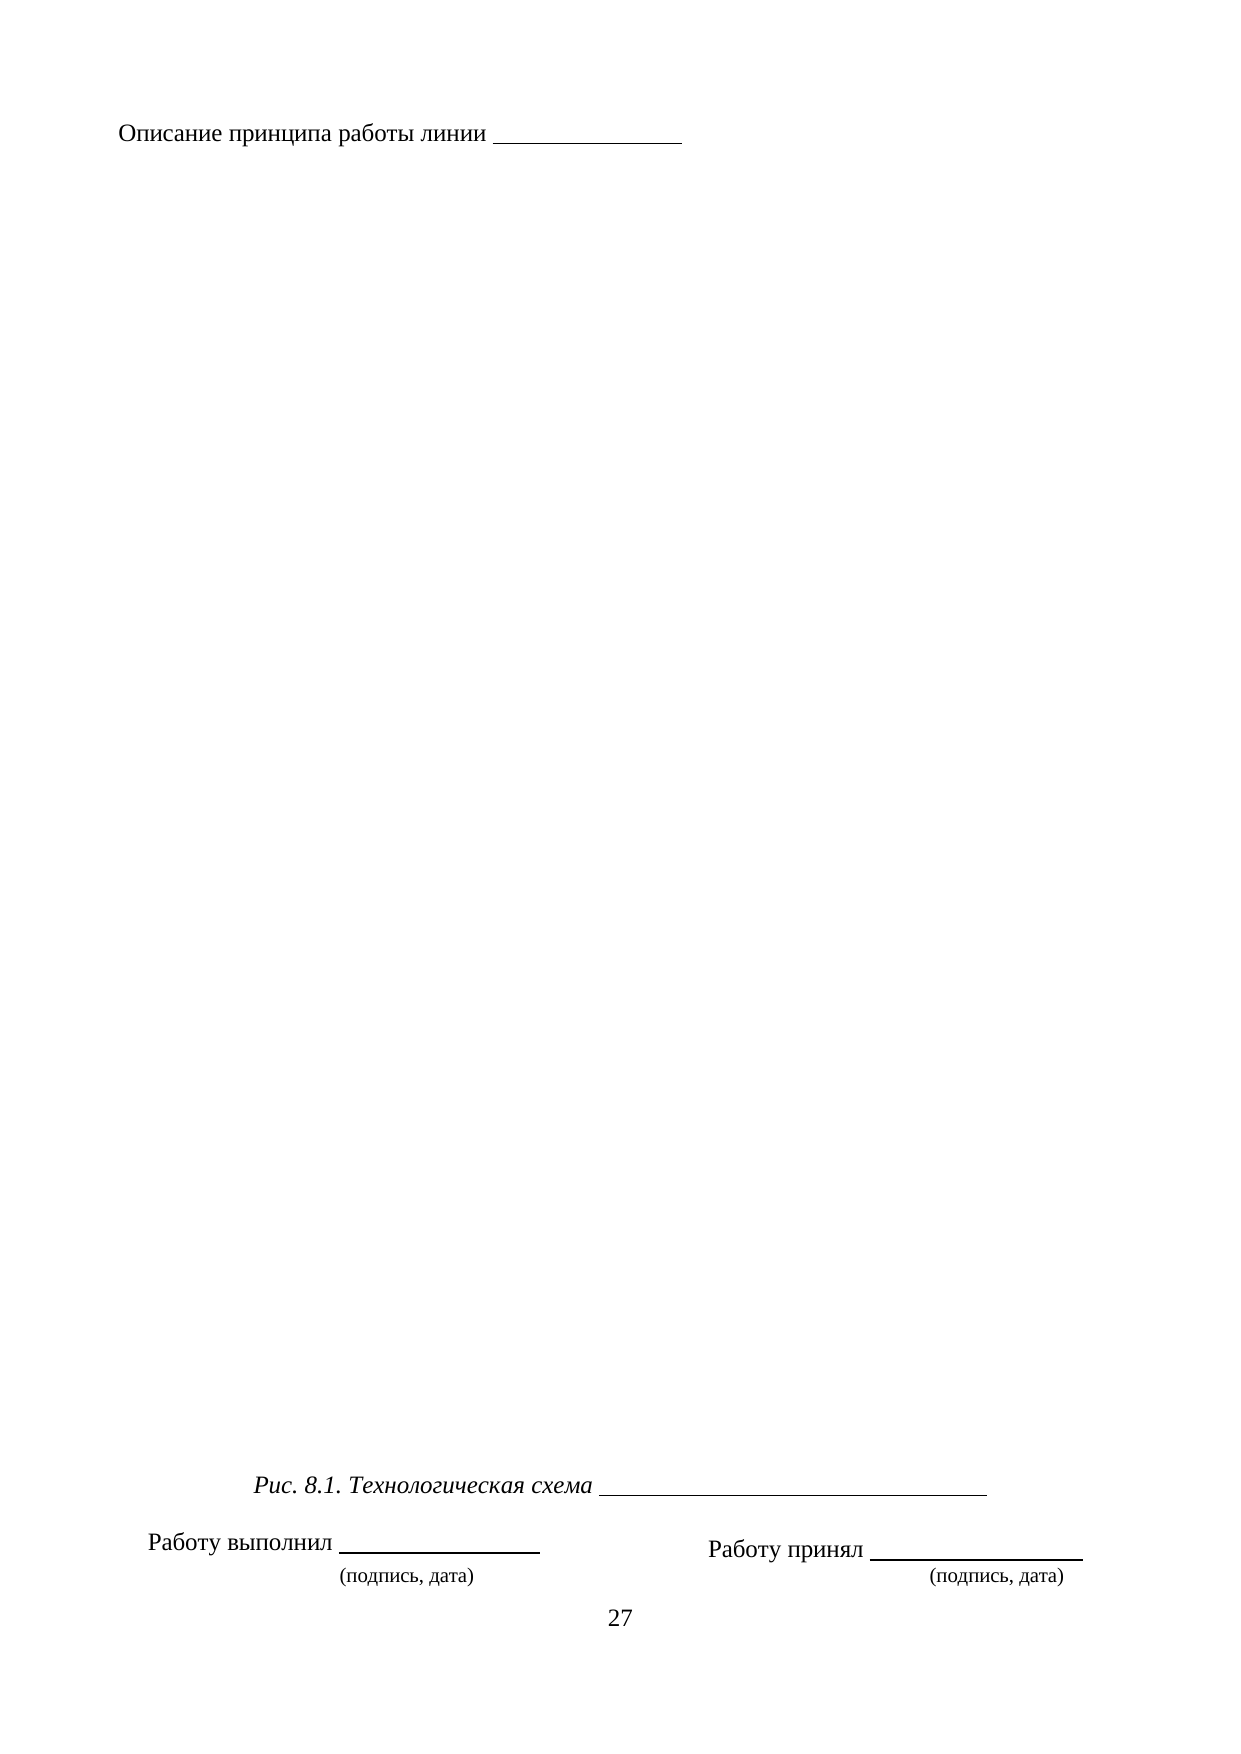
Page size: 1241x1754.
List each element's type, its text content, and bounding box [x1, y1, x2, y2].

text (подпись, дата) (подпись, дата) [339, 1563, 1094, 1587]
text Работу принял [708, 1534, 1094, 1563]
text Работу выполнил [148, 1527, 540, 1556]
text Описание принципа работы линии [118, 118, 1094, 146]
text Рис. 8.1. Технологическая схема [253, 1470, 1094, 1499]
